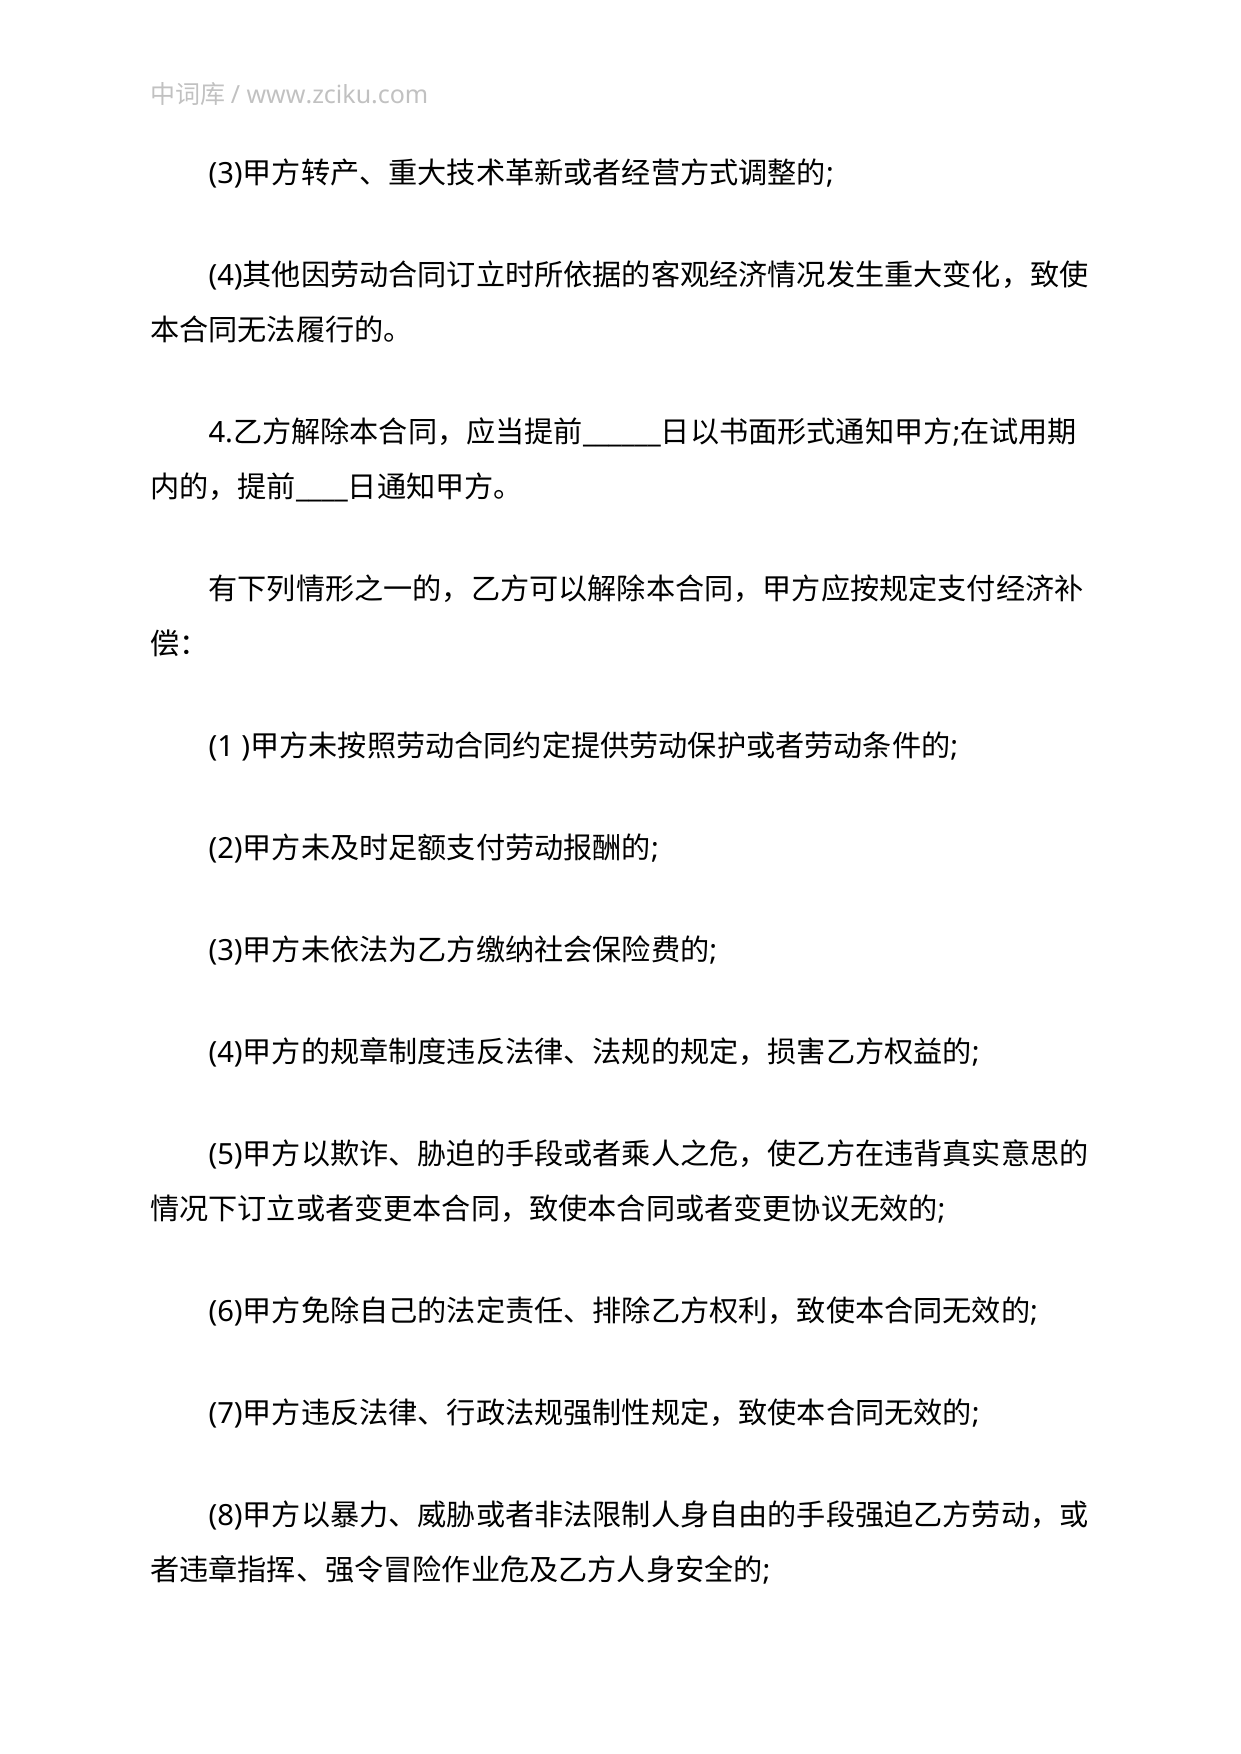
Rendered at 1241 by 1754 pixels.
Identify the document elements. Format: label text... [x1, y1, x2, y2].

text 有下列情形之一的，乙方可以解除本合同，甲方应按规定支付经济补偿： [150, 566, 1090, 663]
text (4)甲方的规章制度违反法律、法规的规定，损害乙方权益的; [150, 1028, 1090, 1071]
text (8)甲方以暴力、威胁或者非法限制人身自由的手段强迫乙方劳动，或者违章指挥、强令冒险作业危及乙方人身安全的; [150, 1491, 1090, 1589]
text (5)甲方以欺诈、胁迫的手段或者乘人之危，使乙方在违背真实意思的情况下订立或者变更本合同，致使本合同或者变更协议无效的; [150, 1130, 1090, 1228]
text (4)其他因劳动合同订立时所依据的客观经济情况发生重大变化，致使本合同无法履行的。 [150, 252, 1090, 349]
text (1 )甲方未按照劳动合同约定提供劳动保护或者劳动条件的; [150, 722, 1090, 765]
text (7)甲方违反法律、行政法规强制性规定，致使本合同无效的; [150, 1389, 1090, 1432]
text (3)甲方转产、重大技术革新或者经营方式调整的; [150, 150, 1090, 192]
text 4.乙方解除本合同，应当提前______日以书面形式通知甲方;在试用期内的，提前____日通知甲方。 [150, 409, 1090, 506]
text (3)甲方未依法为乙方缴纳社会保险费的; [150, 926, 1090, 969]
text (6)甲方免除自己的法定责任、排除乙方权利，致使本合同无效的; [150, 1287, 1090, 1330]
text (2)甲方未及时足额支付劳动报酬的; [150, 824, 1090, 867]
